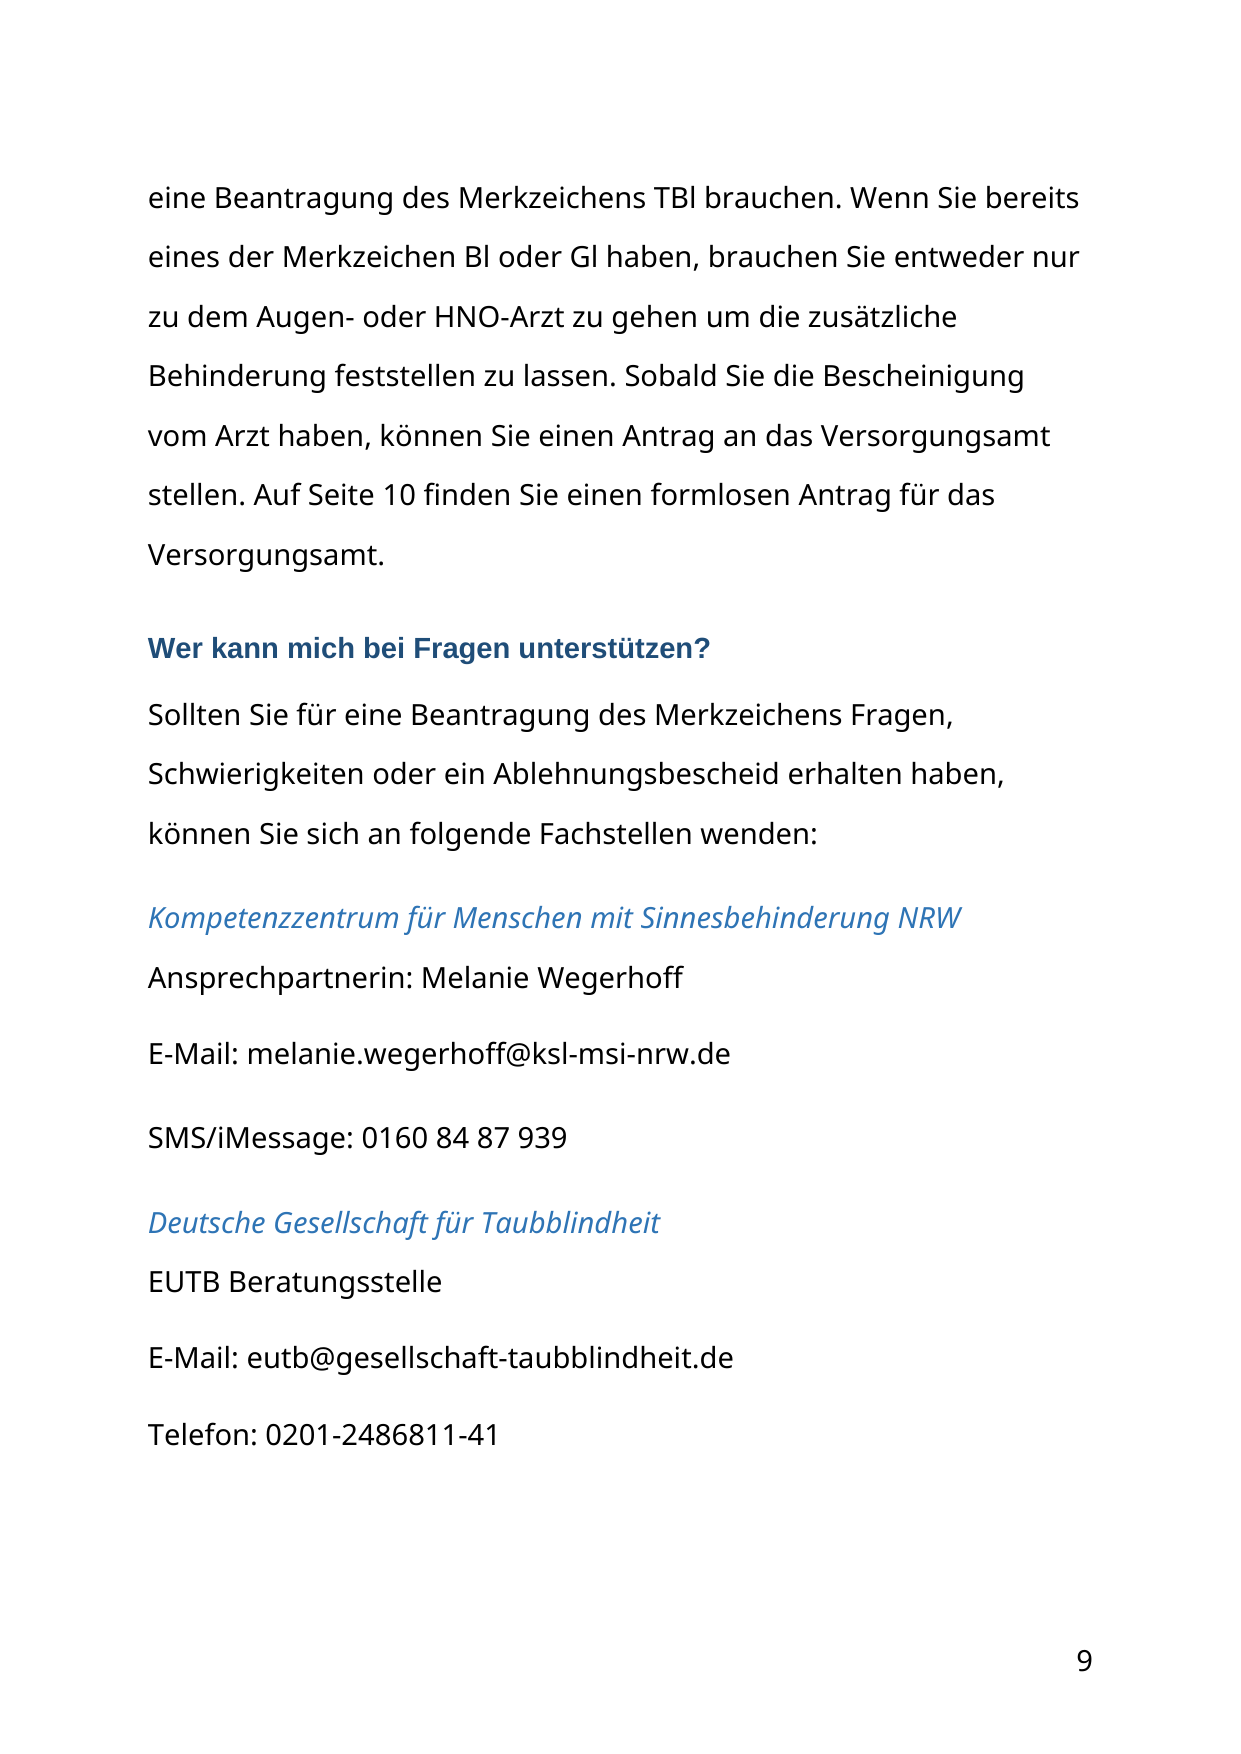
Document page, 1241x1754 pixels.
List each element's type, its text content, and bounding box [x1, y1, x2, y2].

subtitle Deutsche Gesellschaft für Taubblindheit [148, 1202, 1092, 1242]
text Ansprechpartnerin: Melanie Wegerhoff [148, 957, 1092, 997]
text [148, 177, 1092, 574]
subtitle Kompetenzzentrum für Menschen mit Sinnesbehinderung NRW [148, 897, 1092, 937]
subtitle SMS/iMessage: 0160 84 87 939 [148, 1117, 1092, 1157]
text EUTB Beratungsstelle [148, 1261, 1092, 1301]
text Telefon: 0201-2486811-41 [148, 1414, 1092, 1453]
text Sollten Sie für eine Beantragung des Merkzeichens Fragen, Schwierigkeiten oder ein Ablehnungsbescheid erhalten haben, können Sie sich an folgende Fachstellen wenden: [148, 694, 1092, 853]
text E-Mail: eutb@gesellschaft-taubblindheit.de [148, 1338, 1092, 1377]
subtitle Wer kann mich bei Fragen unterstützen? [148, 631, 1092, 665]
text E-Mail: melanie.wegerhoff@ksl-msi-nrw.de [148, 1033, 1092, 1073]
